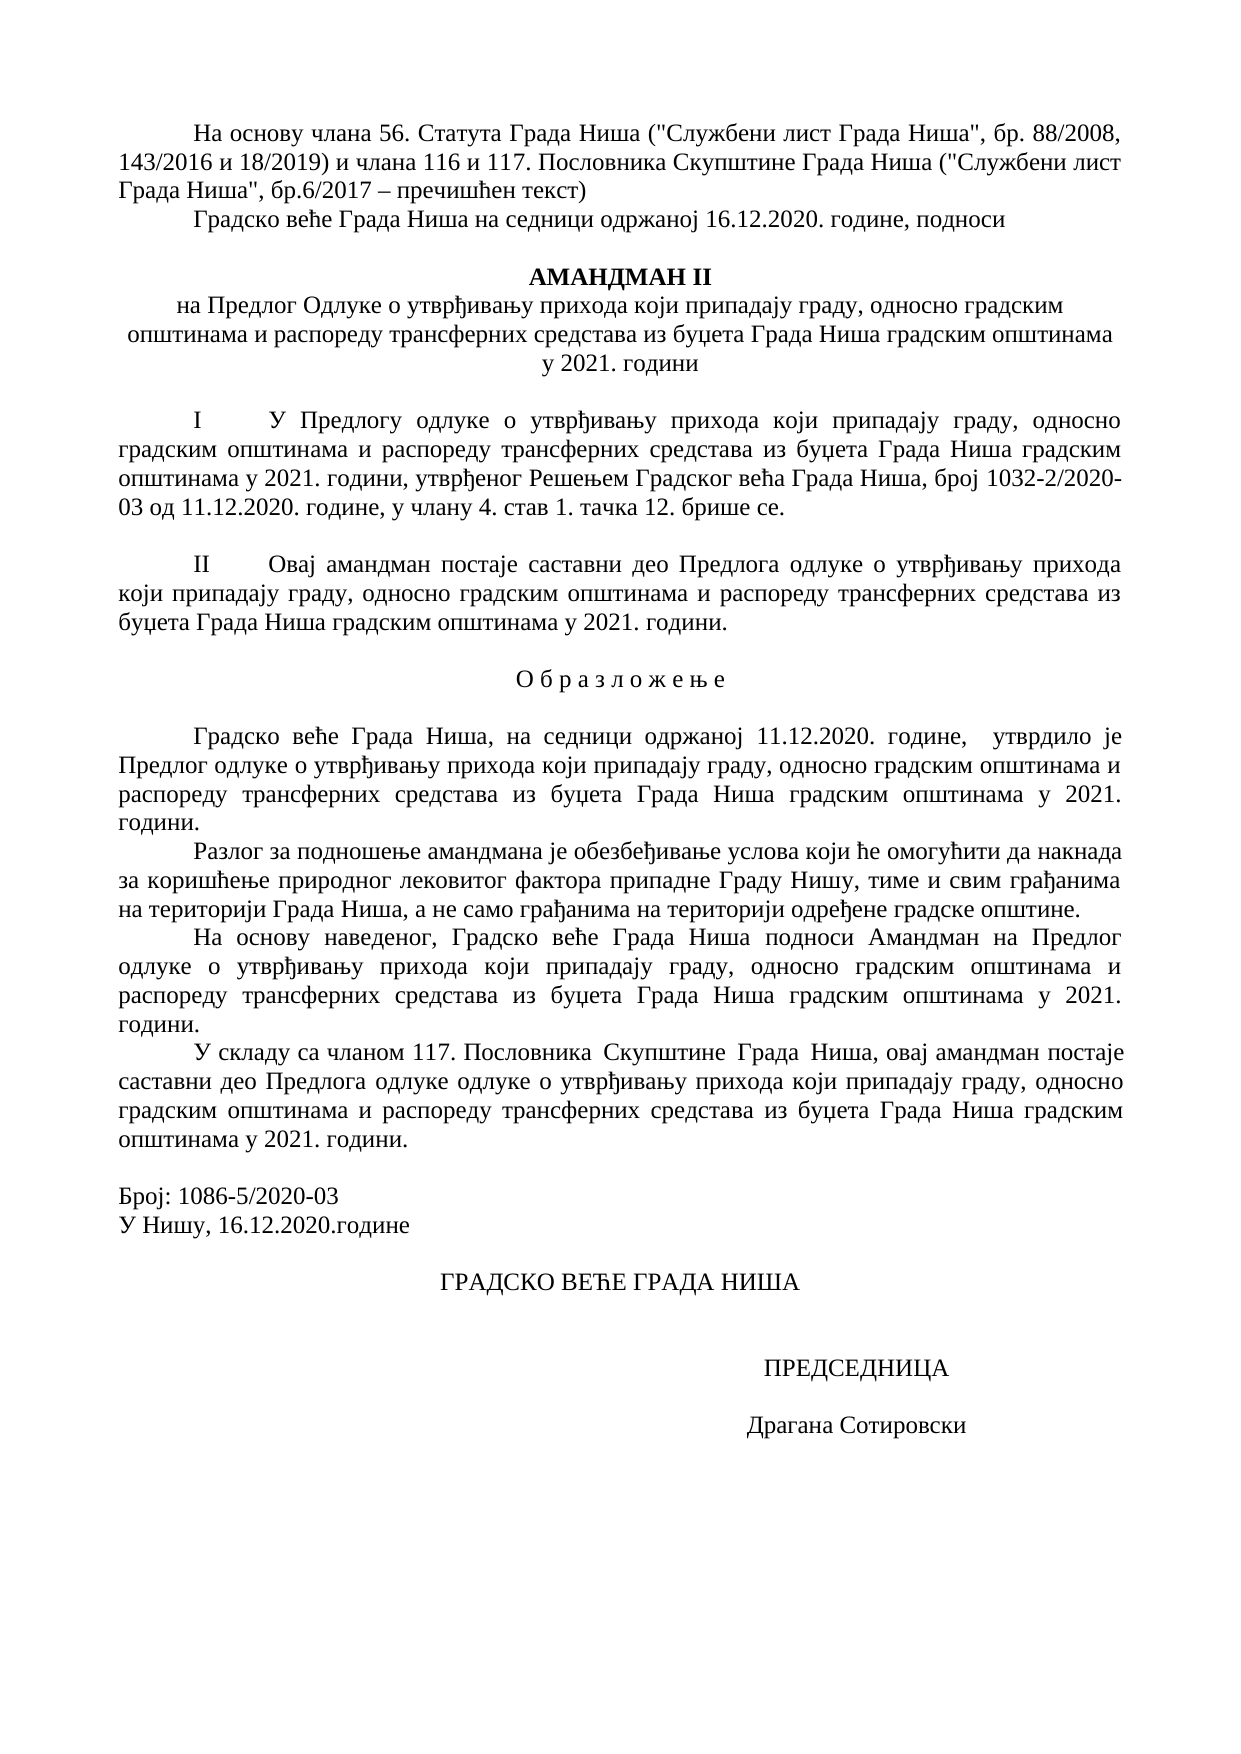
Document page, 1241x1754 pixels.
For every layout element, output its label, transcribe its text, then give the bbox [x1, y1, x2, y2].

text АМАНДМАН II [118, 262, 1122, 291]
text I У Предлогу одлуке о утврђивању прихода који припадају граду, односно градским општинама и распореду трансферних средстава из буџета Града Ниша градским општинама у 2021. години, утврђеног Решењем Градског већа Града Ниша, број 1032-2/2020-03 од 11.12.2020. године, у члану 4. став 1. тачка 12. брише се. [118, 406, 1122, 521]
text ГРАДСКО ВЕЋЕ ГРАДА НИША [118, 1267, 1122, 1296]
text У складу са чланом 117. Пословника Скупштине Града Ниша, овај амандман постаје саставни део Предлога одлуке одлуке о утврђивању прихода који припадају граду, односно градским општинама и распореду трансферних средстава из буџета Града Ниша градским општинама у 2021. години. [118, 1037, 1124, 1152]
text На основу наведеног, Градско веће Града Ниша подноси Амандман на Предлог одлуке о утврђивању прихода који припадају граду, односно градским општинама и распореду трансферних средстава из буџета Града Ниша градским општинама у 2021. години. [118, 922, 1122, 1037]
text ПРЕДСЕДНИЦА [591, 1353, 1122, 1382]
text У Нишу, 16.12.2020.године [118, 1210, 1122, 1239]
text II Овај амандман постаје саставни део Предлога одлуке о утврђивању прихода који припадају граду, односно градским општинама и распореду трансферних средстава из буџета Града Ниша градским општинама у 2021. години. [118, 549, 1122, 636]
text Драгана Сотировски [591, 1410, 1122, 1439]
text Разлог за подношење амандмана је обезбеђивање услова који ће омогућити да накнада за коришћење природног лековитог фактора припадне Граду Нишу, тиме и свим грађанима на територији Града Ниша, а не само грађанима на територији одређене градске општине. [118, 836, 1122, 922]
text Градско веће Града Ниша на седници одржаној 16.12.2020. године, подноси [118, 204, 1122, 233]
text на Предлог Одлуке о утврђивању прихода који припадају граду, односно градским општинама и распореду трансферних средстава из буџета Града Ниша градским општинама у 2021. години [118, 291, 1122, 377]
text На основу члана 56. Статута Града Ниша ("Службени лист Града Ниша", бр. 88/2008, 143/2016 и 18/2019) и члана 116 и 117. Пословника Скупштине Града Ниша ("Службени лист Града Ниша", бр.6/2017 – пречишћен текст) [118, 118, 1122, 204]
text О б р а з л о ж е њ е [118, 664, 1122, 692]
text Број: 1086-5/2020-03 [118, 1181, 1124, 1210]
text Градско веће Града Ниша, на седници одржаној 11.12.2020. године, утврдило је Предлог одлуке о утврђивању прихода који припадају граду, односно градским општинама и распореду трансферних средстава из буџета Града Ниша градским општинама у 2021. години. [118, 721, 1122, 836]
